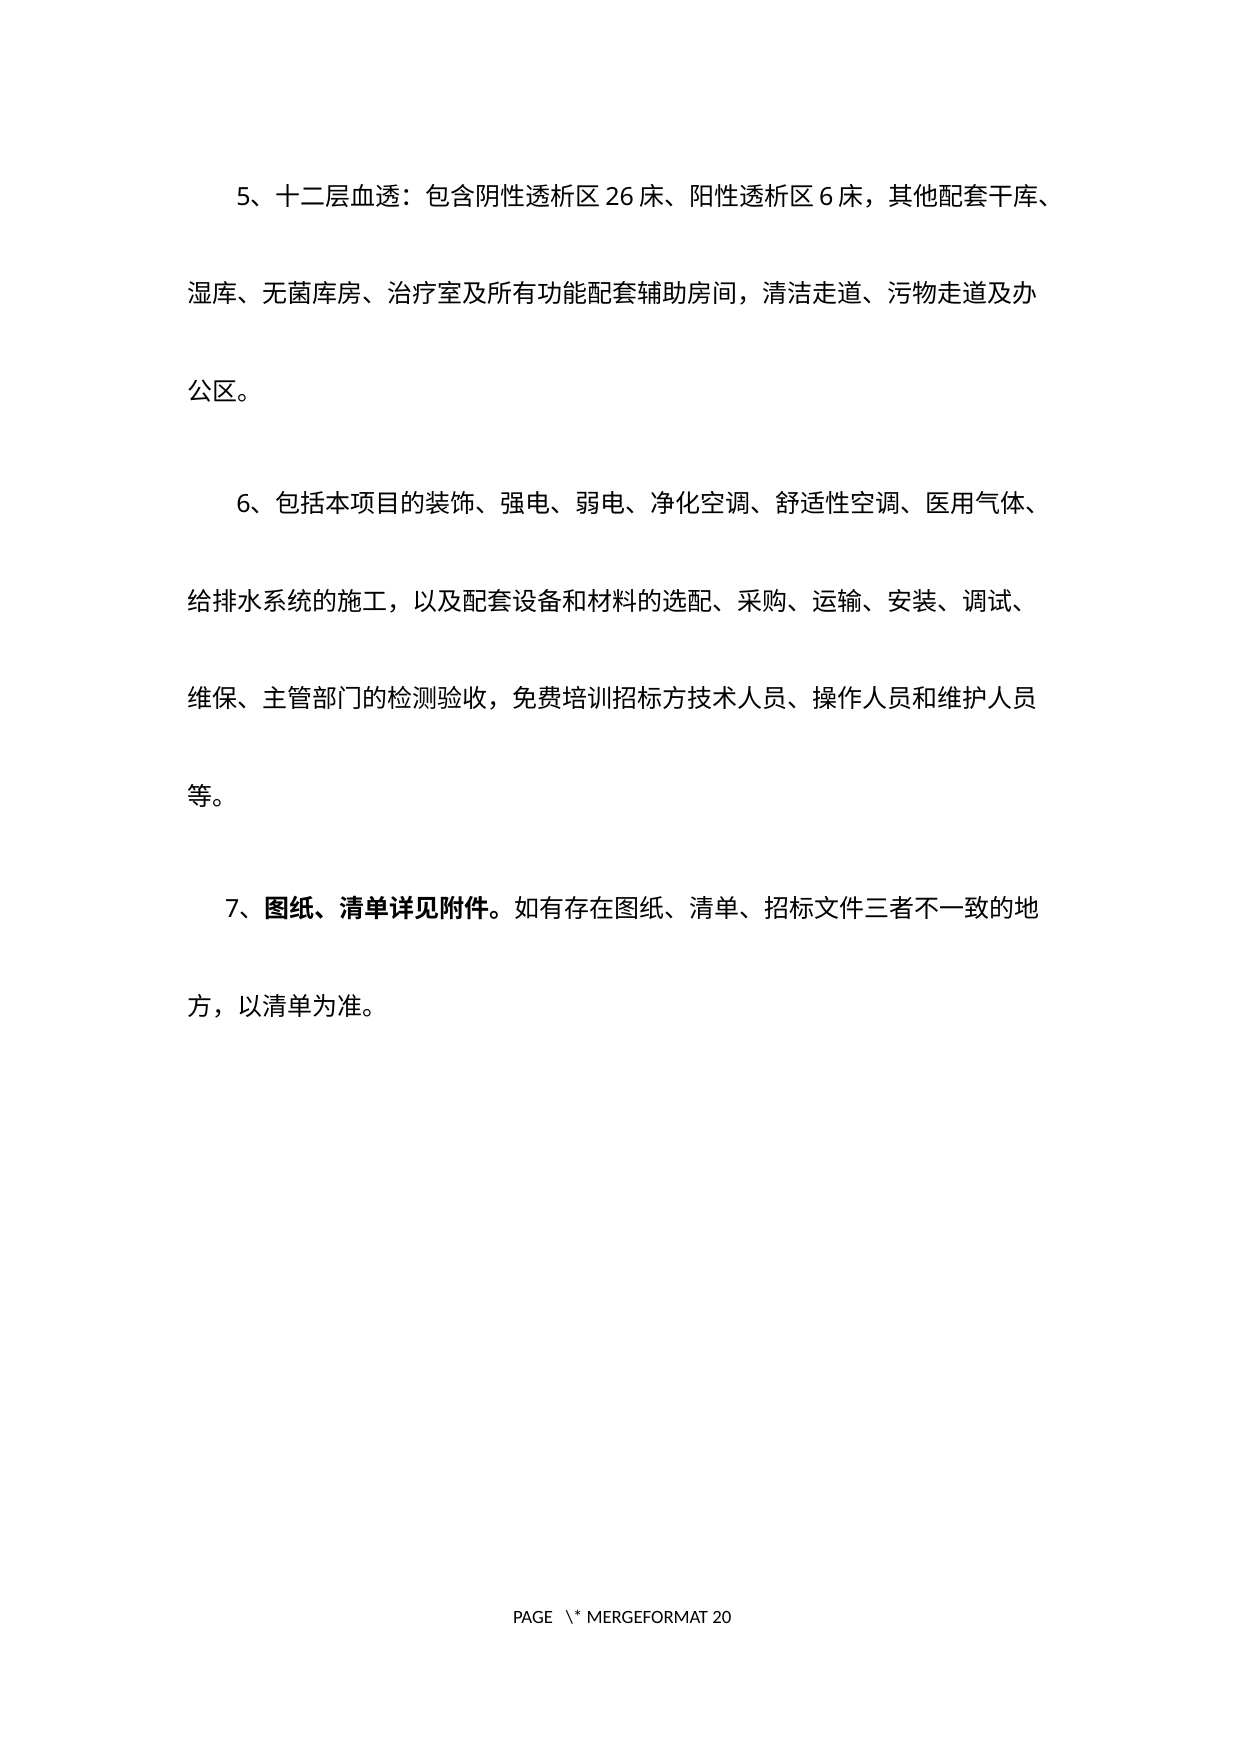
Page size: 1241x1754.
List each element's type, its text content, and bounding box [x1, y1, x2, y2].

text 6、包括本项目的装饰、强电、弱电、净化空调、舒适性空调、医用气体、给排水系统的施工，以及配套设备和材料的选配、采购、运输、安装、调试、维保、主管部门的检测验收，免费培训招标方技术人员、操作人员和维护人员等。 [187, 469, 1053, 827]
text 5、十二层血透：包含阴性透析区26床、阳性透析区6床，其他配套干库、湿库、无菌库房、治疗室及所有功能配套辅助房间，清洁走道、污物走道及办公区。 [187, 162, 1053, 422]
text 7、图纸、清单详见附件。如有存在图纸、清单、招标文件三者不一致的地方，以清单为准。 [187, 874, 1053, 1037]
